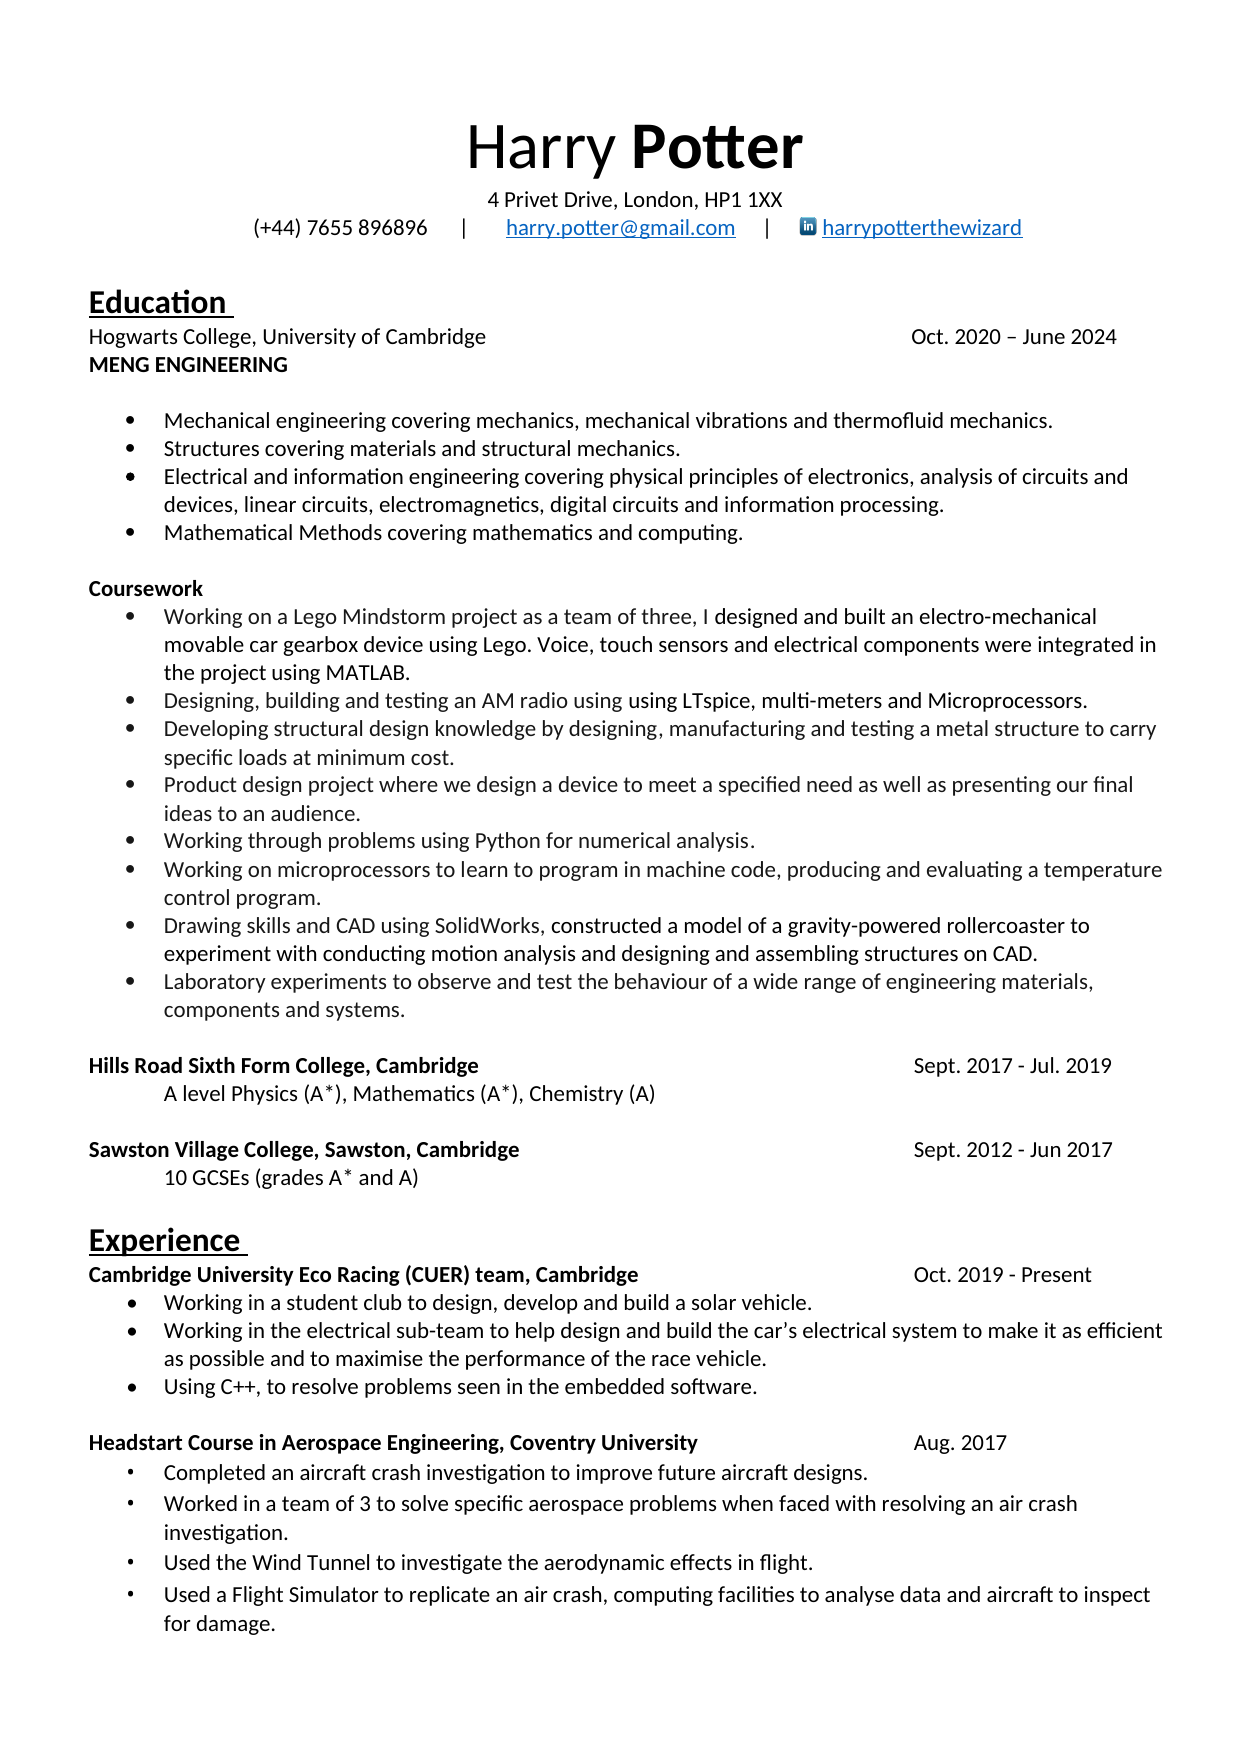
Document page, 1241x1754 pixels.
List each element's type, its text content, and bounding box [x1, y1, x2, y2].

picture [798, 216, 817, 236]
list Developing structural design knowledge by designing, manufacturing and testing a metal structure to carry specific loads at minimum cost. [126, 714, 1181, 771]
list Working on a Lego Mindstorm project as a team of three, I designed and built an electro-mechanical movable car gearbox device using Lego. Voice, touch sensors and electrical components were integrated in the project using MATLAB. [126, 602, 1181, 687]
text Harry Potter [89, 103, 1181, 185]
list Electrical and information engineering covering physical principles of electronics, analysis of circuits and devices, linear circuits, electromagnetics, digital circuits and information processing. [126, 462, 1181, 518]
text Sawston Village College, Sawston, Cambridge Sept. 2012 - Jun 2017 [89, 1135, 1181, 1163]
text MENG ENGINEERING [89, 350, 1181, 378]
list Completed an aircraft crash investigation to improve future aircraft designs. [126, 1456, 1181, 1487]
list Mechanical engineering covering mechanics, mechanical vibrations and thermofluid mechanics. [126, 406, 1181, 434]
list Product design project where we design a device to meet a specified need as well as presenting our final ideas to an audience. [126, 771, 1181, 827]
text Experience [89, 1219, 1181, 1260]
list Laboratory experiments to observe and test the behaviour of a wide range of engineering materials, components and systems. [126, 967, 1181, 1023]
list Used a Flight Simulator to replicate an air crash, computing facilities to analyse data and aircraft to inspect for damage. [126, 1578, 1181, 1637]
list Designing, building and testing an AM radio using using LTspice, multi-meters and Microprocessors. [126, 687, 1181, 714]
list Mathematical Methods covering mathematics and computing. [126, 518, 1181, 546]
list Working in the electrical sub-team to help design and build the car’s electrical system to make it as efficient as possible and to maximise the performance of the race vehicle. [126, 1316, 1181, 1372]
list Structures covering materials and structural mechanics. [126, 434, 1181, 462]
text Education [89, 282, 1181, 322]
list Working in a student club to design, develop and build a solar vehicle. [126, 1288, 1181, 1316]
list 10 GCSEs (grades A* and A) [164, 1163, 1181, 1191]
text (+44) 7655 896896 | harry.potter@gmail.com | harrypotterthewizard [89, 213, 1181, 241]
list A level Physics (A*), Mathematics (A*), Chemistry (A) [164, 1079, 1181, 1107]
list Worked in a team of 3 to solve specific aerospace problems when faced with resolving an air crash investigation. [126, 1487, 1181, 1546]
list Working through problems using Python for numerical analysis. [126, 827, 1181, 855]
list Working on microprocessors to learn to program in machine code, producing and evaluating a temperature control program. [126, 855, 1181, 911]
text Hogwarts College, University of Cambridge Oct. 2020 – June 2024 [89, 322, 1181, 350]
text Headstart Course in Aerospace Engineering, Coventry University Aug. 2017 [89, 1428, 1181, 1456]
text Cambridge University Eco Racing (CUER) team, Cambridge Oct. 2019 - Present [89, 1260, 1181, 1288]
text 4 Privet Drive, London, HP1 1XX [89, 185, 1181, 213]
text Coursework [89, 574, 1181, 602]
list Used the Wind Tunnel to investigate the aerodynamic effects in flight. [126, 1546, 1181, 1578]
text Hills Road Sixth Form College, Cambridge Sept. 2017 - Jul. 2019 [89, 1051, 1181, 1079]
list Drawing skills and CAD using SolidWorks, constructed a model of a gravity-powered rollercoaster to experiment with conducting motion analysis and designing and assembling structures on CAD. [126, 911, 1181, 967]
list Using C++, to resolve problems seen in the embedded software. [126, 1372, 1181, 1400]
